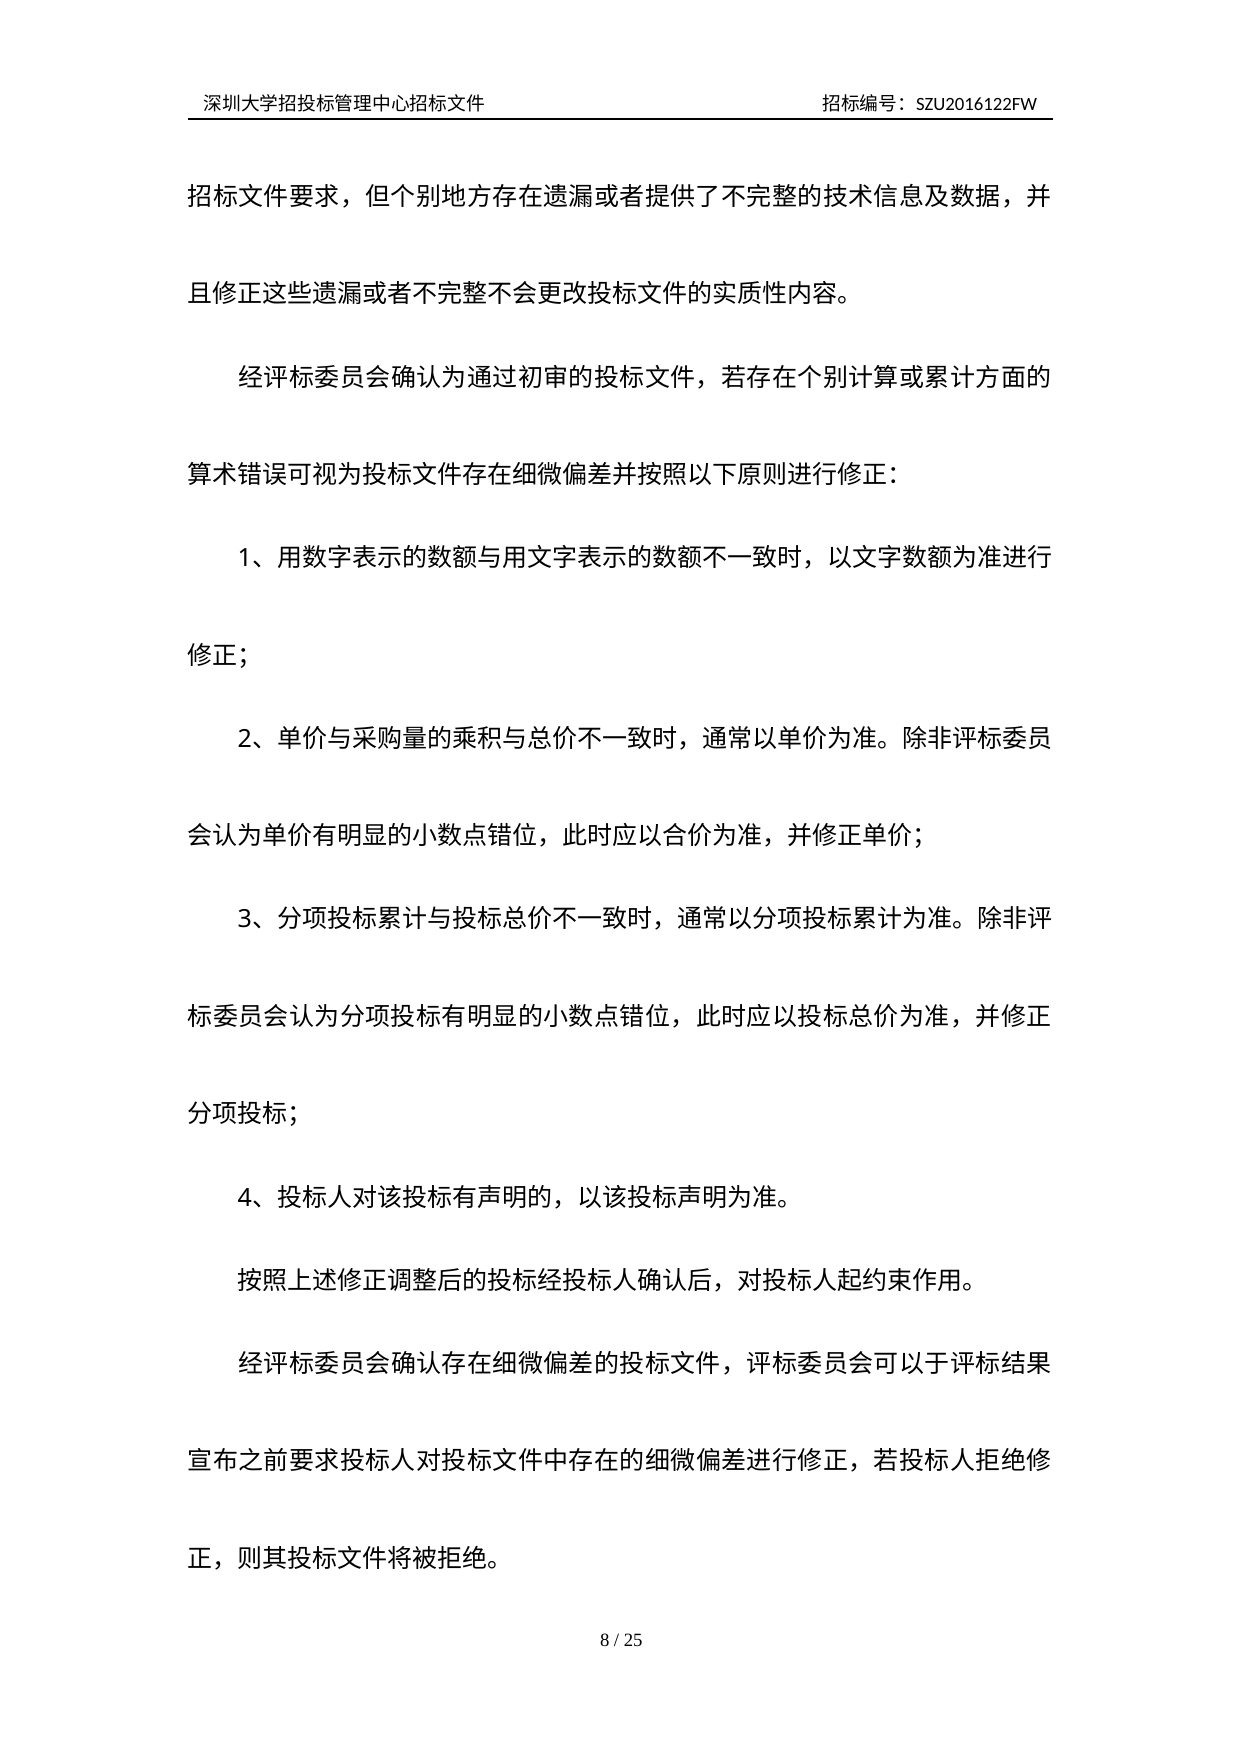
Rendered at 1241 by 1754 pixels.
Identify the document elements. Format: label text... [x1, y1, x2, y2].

text 3、分项投标累计与投标总价不一致时，通常以分项投标累计为准。除非评标委员会认为分项投标有明显的小数点错位，此时应以投标总价为准，并修正分项投标； [187, 884, 1053, 1144]
text 4、投标人对该投标有声明的，以该投标声明为准。 [187, 1163, 1053, 1228]
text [187, 162, 1053, 324]
text 按照上述修正调整后的投标经投标人确认后，对投标人起约束作用。 [187, 1246, 1053, 1311]
text 经评标委员会确认为通过初审的投标文件，若存在个别计算或累计方面的算术错误可视为投标文件存在细微偏差并按照以下原则进行修正： [187, 343, 1053, 505]
text 1、用数字表示的数额与用文字表示的数额不一致时，以文字数额为准进行修正； [187, 523, 1053, 686]
text 经评标委员会确认存在细微偏差的投标文件，评标委员会可以于评标结果宣布之前要求投标人对投标文件中存在的细微偏差进行修正，若投标人拒绝修正，则其投标文件将被拒绝。 [187, 1329, 1053, 1589]
text 2、单价与采购量的乘积与总价不一致时，通常以单价为准。除非评标委员会认为单价有明显的小数点错位，此时应以合价为准，并修正单价； [187, 704, 1053, 866]
